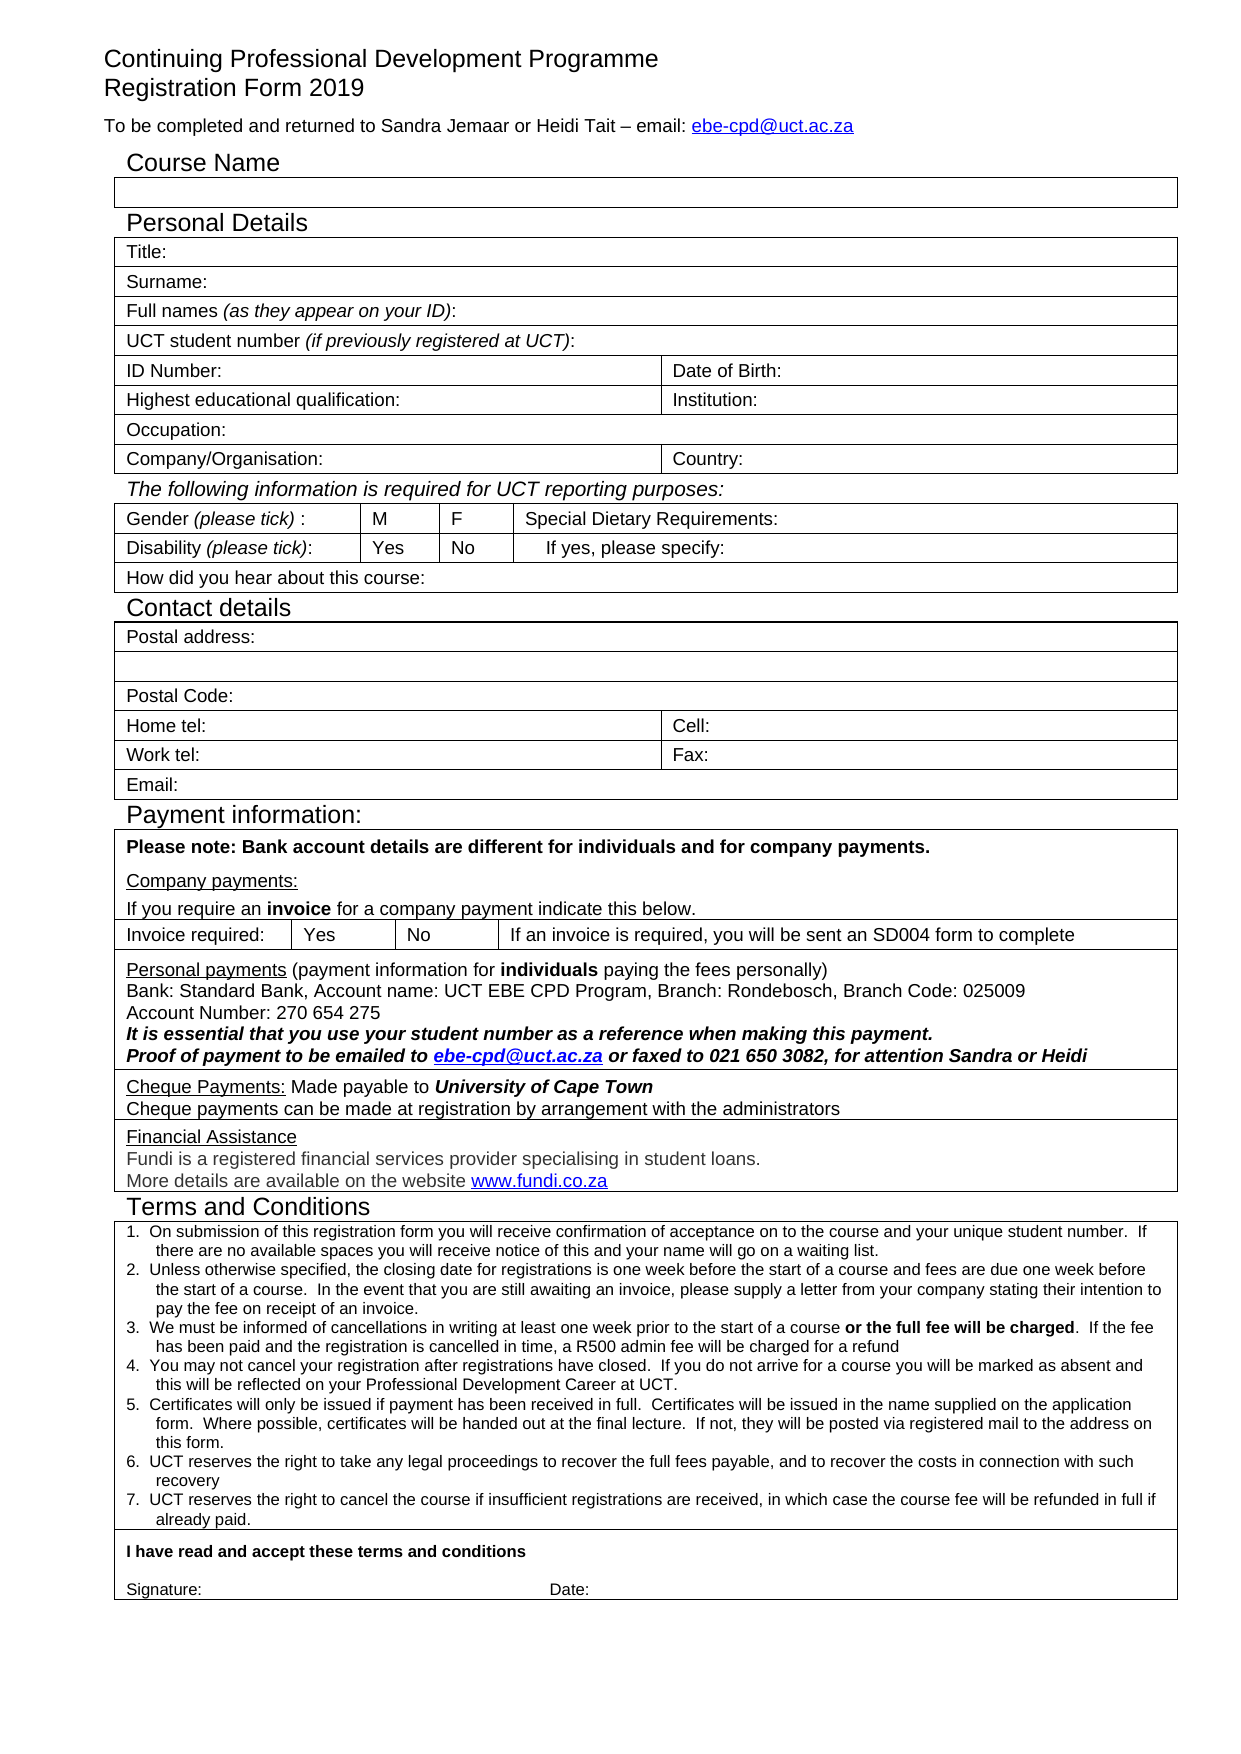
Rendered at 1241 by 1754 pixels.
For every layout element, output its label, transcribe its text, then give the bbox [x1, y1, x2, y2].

table_cell Cheque Payments: Made payable to University of Cape Town Cheque payments can be made at registration by arrangement with the administrators [115, 1070, 1177, 1119]
table_cell [115, 652, 1177, 681]
table_cell Invoice required: [115, 920, 291, 949]
table_cell No [440, 534, 513, 562]
table_cell Please note: Bank account details are different for individuals and for company payments. Company payments: If you require an invoice for a company payment indicate this below. [115, 830, 1177, 919]
table_cell Date of Birth: [662, 356, 1177, 384]
text To be completed and returned to Sandra Jemaar or Heidi Tait – email: ebe-cpd@uct.ac.za [103, 114, 1196, 136]
table_cell ID Number: [115, 356, 661, 384]
table_cell I have read and accept these terms and conditions [115, 1530, 1177, 1567]
text Continuing Professional Development Programme [103, 44, 1196, 73]
table_cell Email: [115, 770, 1177, 799]
table_cell Postal Code: [115, 682, 1177, 710]
table_cell Surname: [115, 267, 1177, 296]
table_cell Yes [361, 534, 439, 562]
table_cell Financial Assistance Fundi is a registered financial services provider specialising in student loans. More details are available on the website www.fundi.co.za [115, 1120, 1177, 1191]
table_cell Personal Details [115, 208, 1178, 237]
table_cell Full names (as they appear on your ID): [115, 297, 1177, 325]
text Registration Form 2019 [103, 73, 1196, 102]
table_cell F [440, 504, 513, 532]
table_cell No [396, 920, 498, 949]
table_cell 1. On submission of this registration form you will receive confirmation of acceptance on to the course and your unique student number. If there are no available spaces you will receive notice of this and your name will go on a waiting list. 2. Unless otherwise specified, the closing date for registrations is one week before the start of a course and fees are due one week before the start of a course. In the event that you are still awaiting an invoice, please supply a letter from your company stating their intention to pay the fee on receipt of an invoice. 3. We must be informed of cancellations in writing at least one week prior to the start of a course or the full fee will be charged. If the fee has been paid and the registration is cancelled in time, a R500 admin fee will be charged for a refund 4. You may not cancel your registration after registrations have closed. If you do not arrive for a course you will be marked as absent and this will be reflected on your Professional Development Career at UCT. 5. Certificates will only be issued if payment has been received in full. Certificates will be issued in the name supplied on the application form. Where possible, certificates will be handed out at the final lecture. If not, they will be posted via registered mail to the address on this form. 6. UCT reserves the right to take any legal proceedings to recover the full fees payable, and to recover the costs in connection with such recovery 7. UCT reserves the right to cancel the course if insufficient registrations are received, in which case the course fee will be refunded in full if already paid. [115, 1222, 1177, 1528]
table_cell Payment information: [115, 800, 1178, 829]
table_cell Disability (please tick): [115, 534, 360, 562]
table_cell How did you hear about this course: [115, 563, 1177, 592]
table_cell Contact details [115, 593, 1178, 621]
table_cell Work tel: [115, 741, 661, 769]
table_cell [115, 178, 1177, 207]
table_cell Institution: [662, 386, 1177, 414]
table_cell Home tel: [115, 711, 661, 740]
table_cell Signature: Date: [115, 1567, 1177, 1598]
table_cell Special Dietary Requirements: [514, 504, 1177, 532]
table_cell Occupation: [115, 415, 1177, 444]
table_cell Company/Organisation: [115, 445, 661, 473]
table_cell Cell: [662, 711, 1177, 740]
table_cell Terms and Conditions [115, 1192, 1178, 1221]
table_cell If yes, please specify: [514, 534, 1177, 562]
table_cell M [361, 504, 439, 532]
table_cell The following information is required for UCT reporting purposes: [115, 474, 1178, 503]
table_cell If an invoice is required, you will be sent an SD004 form to complete [499, 920, 1177, 949]
table_cell Gender (please tick) : [115, 504, 360, 532]
table_cell Title: [115, 238, 1177, 266]
table_cell Highest educational qualification: [115, 386, 661, 414]
table_cell Postal address: [115, 623, 1177, 651]
table_cell Yes [292, 920, 395, 949]
table_cell Personal payments (payment information for individuals paying the fees personally) Bank: Standard Bank, Account name: UCT EBE CPD Program, Branch: Rondebosch, Branch Code: 025009 Account Number: 270 654 275 It is essential that you use your student number as a reference when making this payment. Proof of payment to be emailed to ebe-cpd@uct.ac.za or faxed to 021 650 3082, for attention Sandra or Heidi [115, 950, 1177, 1069]
table_header Course Name [115, 149, 1178, 177]
table_cell Fax: [662, 741, 1177, 769]
table_cell Country: [662, 445, 1177, 473]
table_cell UCT student number (if previously registered at UCT): [115, 326, 1177, 355]
